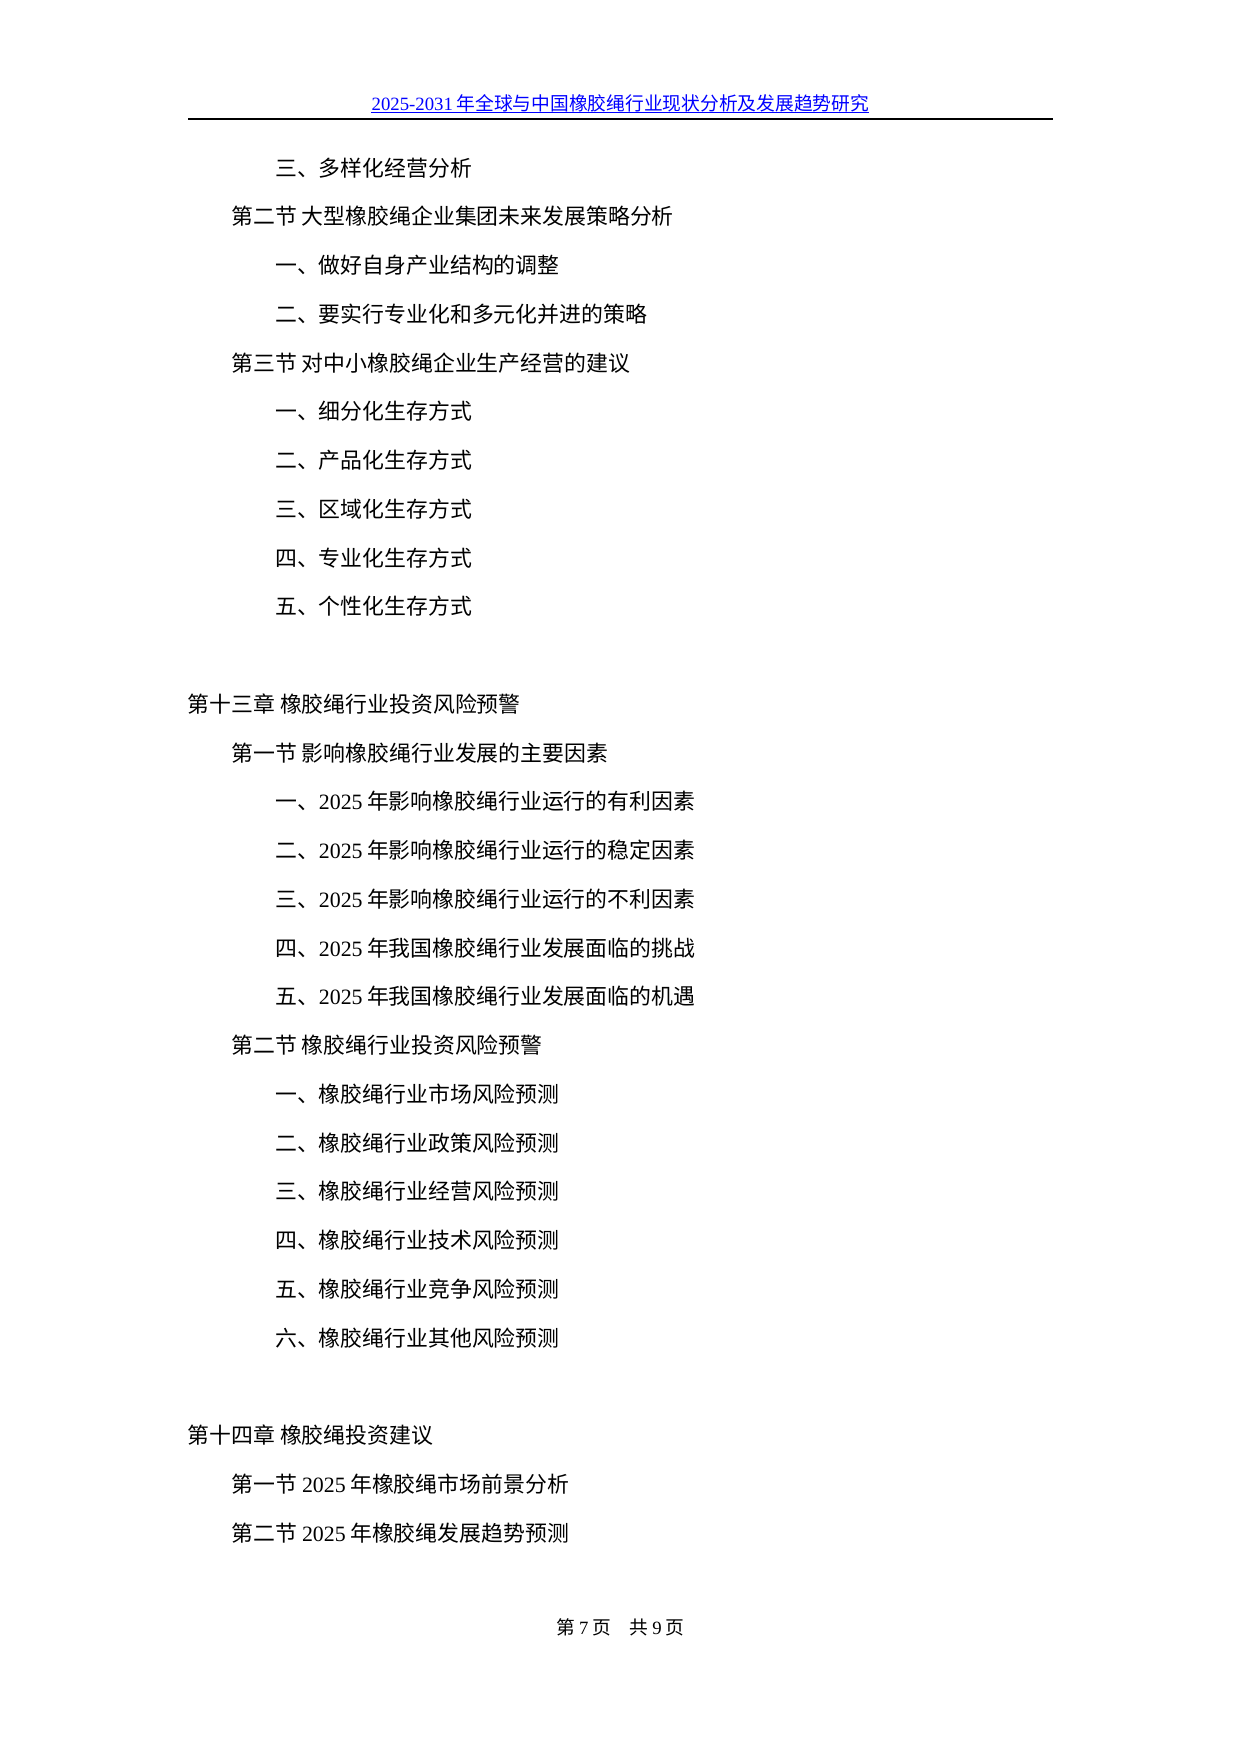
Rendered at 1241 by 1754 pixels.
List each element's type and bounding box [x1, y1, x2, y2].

text [187, 150, 1053, 1548]
